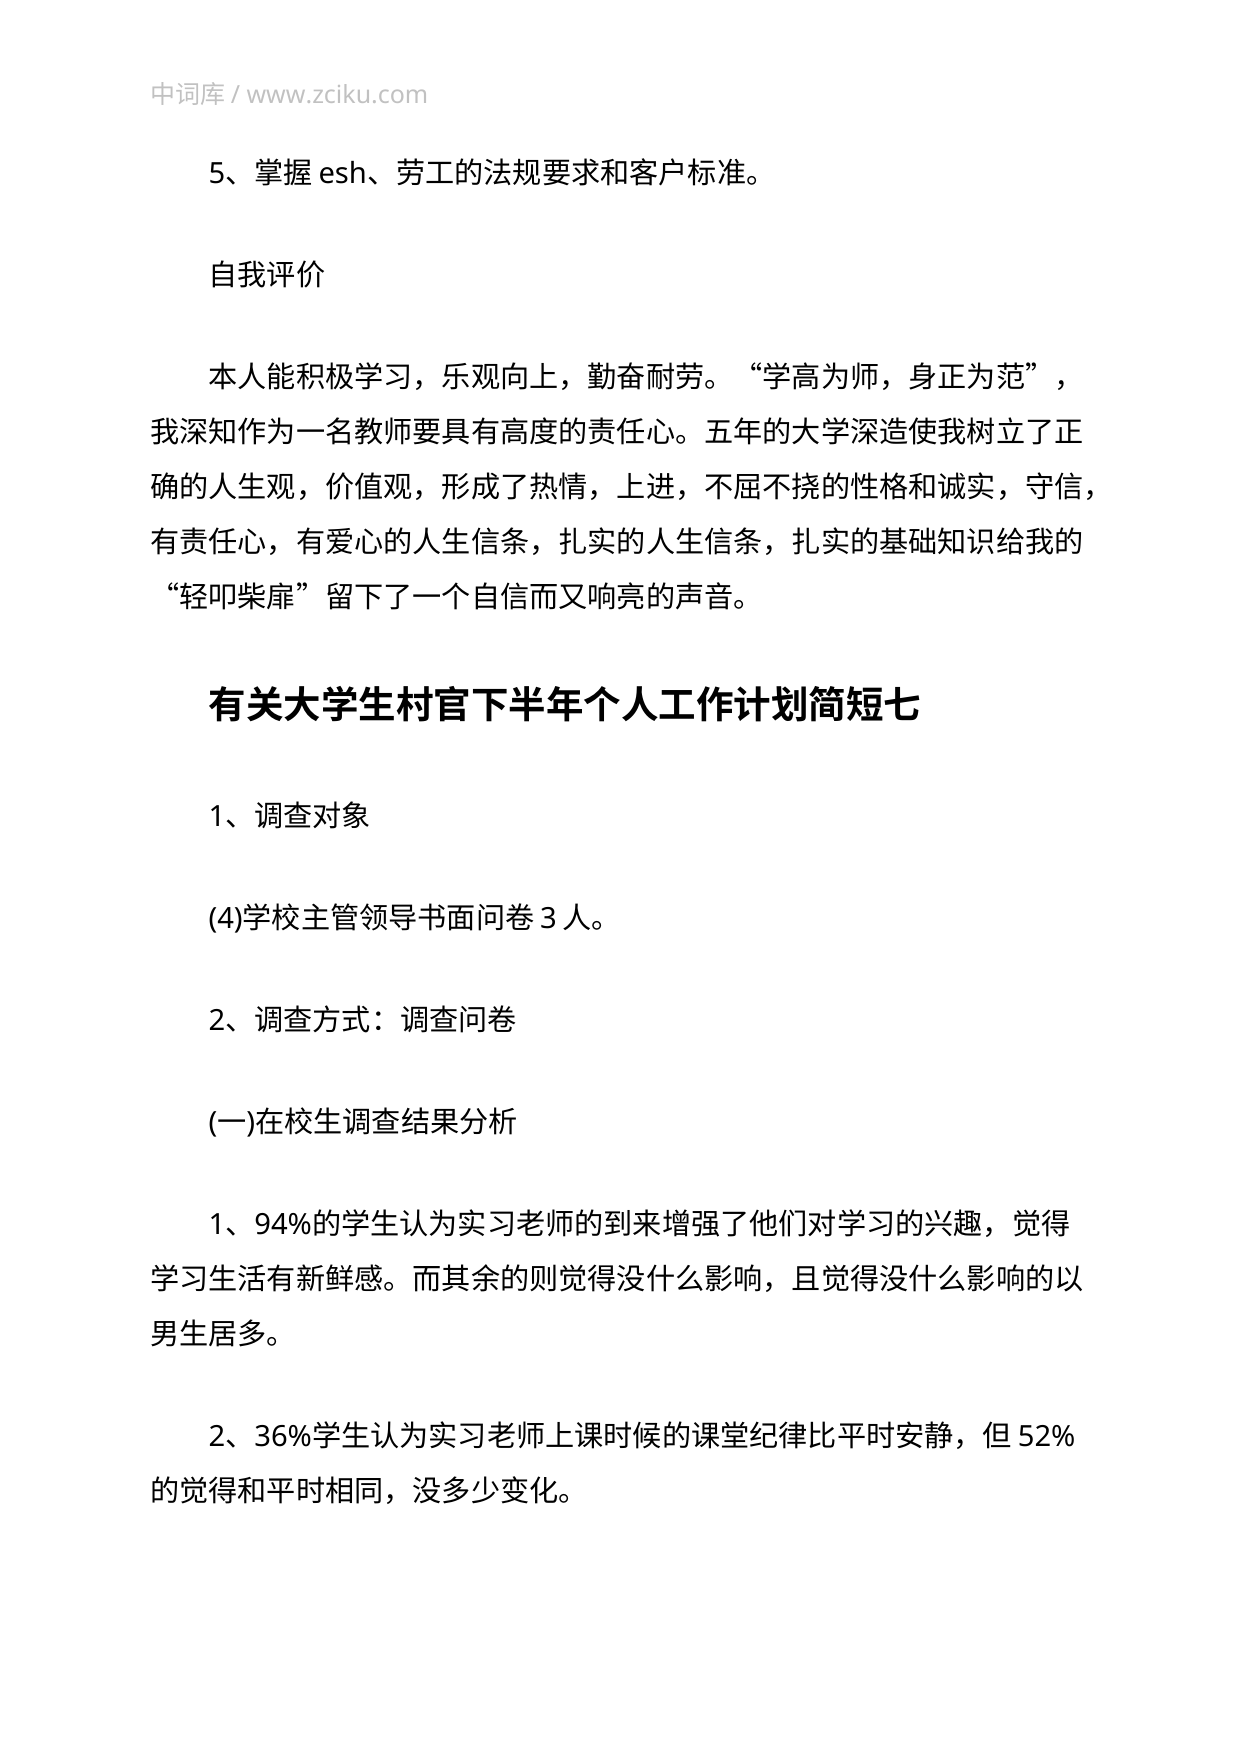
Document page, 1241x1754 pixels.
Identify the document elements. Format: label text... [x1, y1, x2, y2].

text 2、调查方式：调查问卷 [150, 996, 1090, 1039]
text 有关大学生村官下半年个人工作计划简短七 [150, 675, 1090, 729]
text 自我评价 [150, 252, 1090, 294]
text 2、36%学生认为实习老师上课时候的课堂纪律比平时安静，但52%的觉得和平时相同，没多少变化。 [150, 1412, 1090, 1509]
text 1、调查对象 [150, 792, 1090, 835]
text 5、掌握esh、劳工的法规要求和客户标准。 [150, 150, 1090, 192]
text (一)在校生调查结果分析 [150, 1098, 1090, 1141]
text 本人能积极学习，乐观向上，勤奋耐劳。“学高为师，身正为范”，我深知作为一名教师要具有高度的责任心。五年的大学深造使我树立了正确的人生观，价值观，形成了热情，上进，不屈不挠的性格和诚实，守信，有责任心，有爱心的人生信条，扎实的人生信条，扎实的基础知识给我的“轻叩柴扉”留下了一个自信而又响亮的声音。 [150, 354, 1090, 616]
text 1、94%的学生认为实习老师的到来增强了他们对学习的兴趣，觉得学习生活有新鲜感。而其余的则觉得没什么影响，且觉得没什么影响的以男生居多。 [150, 1200, 1090, 1353]
text (4)学校主管领导书面问卷3人。 [150, 894, 1090, 937]
